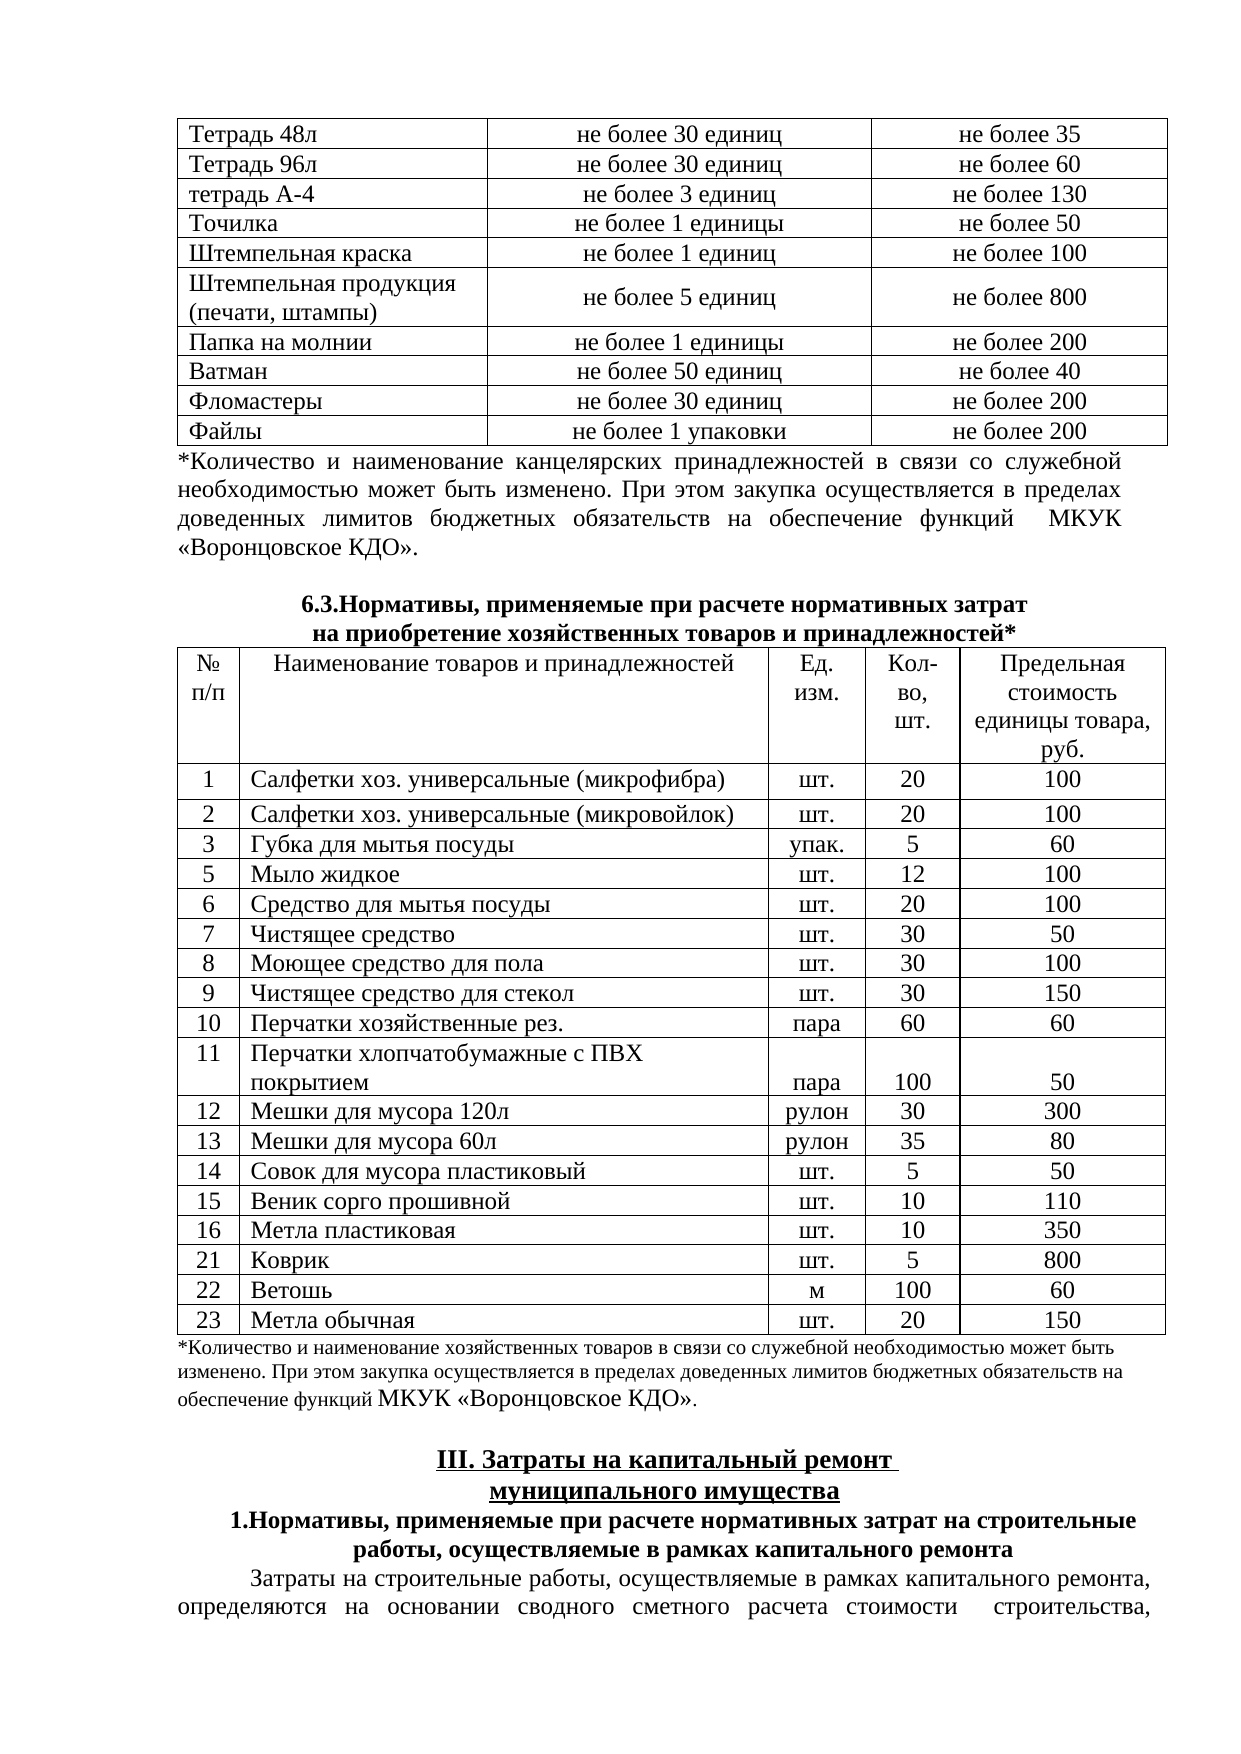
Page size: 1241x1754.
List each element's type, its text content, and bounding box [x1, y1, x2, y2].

table_cell 12 [178, 1096, 239, 1125]
table_cell 100 [961, 800, 1165, 828]
table_cell 22 [178, 1275, 239, 1304]
table_cell Моющее средство для пола [240, 949, 768, 977]
table_cell шт. упак. [769, 764, 865, 798]
table_header Предельная стоимость единицы товара, руб. [961, 648, 1165, 763]
table_cell не более 50 единиц [488, 356, 871, 385]
table_cell 350 [961, 1216, 1165, 1244]
table_cell не более 30 единиц [488, 386, 871, 415]
table_cell 60 [961, 1275, 1165, 1304]
table_cell Перчатки хозяйственные рез. [240, 1008, 768, 1037]
table_cell Метла пластиковая [240, 1216, 768, 1244]
table_cell 30 [866, 1096, 959, 1125]
table_cell Ветошь [240, 1275, 768, 1304]
table_cell 110 [961, 1186, 1165, 1214]
table_cell Веник сорго прошивной [240, 1186, 768, 1214]
table_cell Салфетки хоз. универсальные (микровойлок) [240, 800, 768, 828]
table_cell Чистящее средство для стекол [240, 978, 768, 1007]
table_cell не более 200 [872, 386, 1167, 415]
table_header Ед. изм. [769, 648, 865, 763]
table_cell шт. [769, 800, 865, 828]
table_cell 8 [178, 949, 239, 977]
table_cell Штемпельная краска [178, 238, 487, 267]
table_cell упак. [769, 829, 865, 858]
table_cell 13 [178, 1126, 239, 1155]
table_cell 2 [178, 800, 239, 828]
table_cell 14 [178, 1156, 239, 1185]
text III. Затраты на капитальный ремонт [177, 1443, 1152, 1474]
table_cell шт. [769, 949, 865, 977]
table_cell 1 [178, 764, 239, 798]
table_cell Тетрадь 48л [178, 119, 487, 148]
table_cell 20 [866, 889, 959, 918]
table_cell 100 [961, 859, 1165, 888]
table_cell 5 [866, 1156, 959, 1185]
table_cell шт. [769, 1245, 865, 1274]
table_cell не более 50 [872, 209, 1167, 237]
table_cell Мешки для мусора 60л [240, 1126, 768, 1155]
table_cell не более 5 единиц [488, 268, 871, 326]
table_cell Файлы [178, 416, 487, 445]
table_cell 10 [866, 1186, 959, 1214]
table_cell 60 [866, 1008, 959, 1037]
table_cell шт. [769, 859, 865, 888]
table_cell шт. [769, 889, 865, 918]
table_cell 15 [178, 1186, 239, 1214]
table_cell 100 130 [961, 764, 1165, 798]
text на приобретение хозяйственных товаров и принадлежностей* [177, 618, 1152, 647]
table_cell Губка для мытья посуды [240, 829, 768, 858]
table_cell 5 [178, 859, 239, 888]
table_cell 5 [866, 1245, 959, 1274]
table_cell пара [769, 1008, 865, 1037]
table_cell шт. [769, 919, 865, 947]
table_cell не более 130 [872, 179, 1167, 207]
table_cell Средство для мытья посуды [240, 889, 768, 918]
table_cell не более 3 единиц [488, 179, 871, 207]
table_header № п/п [178, 648, 239, 763]
text *Количество и наименование канцелярских принадлежностей в связи со служебной необходимостью может быть изменено. При этом закупка осуществляется в пределах доведенных лимитов бюджетных обязательств на обеспечение функций МКУК «Воронцовское КДО». [177, 446, 1122, 561]
table_cell не более 100 [872, 238, 1167, 267]
table_cell пара [769, 1038, 865, 1095]
table_cell 50 [961, 1156, 1165, 1185]
text 1.Нормативы, применяемые при расчете нормативных затрат на строительные работы, осуществляемые в рамках капитального ремонта [215, 1505, 1152, 1563]
table_cell 20 [866, 1305, 959, 1334]
table_cell рулон [769, 1096, 865, 1125]
table_cell 100 [866, 1038, 959, 1095]
table_cell 20 [866, 800, 959, 828]
table_cell Точилка [178, 209, 487, 237]
table_cell не более 200 [872, 327, 1167, 355]
table_cell Мыло жидкое [240, 859, 768, 888]
table_cell 100 [961, 949, 1165, 977]
table_cell 150 [961, 1305, 1165, 1334]
table_cell 6 [178, 889, 239, 918]
table_cell 100 [866, 1275, 959, 1304]
table_cell 300 [961, 1096, 1165, 1125]
text *Количество и наименование хозяйственных товаров в связи со служебной необходимостью может быть изменено. При этом закупка осуществляется в пределах доведенных лимитов бюджетных обязательств на обеспечение функций МКУК «Воронцовское КДО». [177, 1335, 1152, 1412]
table_cell не более 35 [872, 119, 1167, 148]
table_header Кол-во, шт. [866, 648, 959, 763]
table_cell не более 1 единицы [488, 327, 871, 355]
table_cell шт. [769, 978, 865, 1007]
table_cell Мешки для мусора 120л [240, 1096, 768, 1125]
table_cell 35 [866, 1126, 959, 1155]
table_cell не более 30 единиц [488, 119, 871, 148]
table_cell шт. [769, 1305, 865, 1334]
table_cell 30 [866, 978, 959, 1007]
table_cell Чистящее средство [240, 919, 768, 947]
table_cell не более 40 [872, 356, 1167, 385]
table_cell 16 [178, 1216, 239, 1244]
table_cell 150 [961, 978, 1165, 1007]
text 6.3.Нормативы, применяемые при расчете нормативных затрат [177, 589, 1152, 618]
table_cell Штемпельная продукция (печати, штампы) [178, 268, 487, 326]
table_cell Папка на молнии [178, 327, 487, 355]
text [177, 1563, 1152, 1620]
table_cell 30 [866, 919, 959, 947]
table_cell Тетрадь 96л [178, 149, 487, 178]
table_cell 11 [178, 1038, 239, 1095]
table_cell Перчатки хлопчатобумажные с ПВХ покрытием [240, 1038, 768, 1095]
table_header Наименование товаров и принадлежностей [240, 648, 768, 763]
table_cell шт. [769, 1186, 865, 1214]
table_cell не более 1 единицы [488, 209, 871, 237]
text муниципального имущества [177, 1474, 1152, 1505]
table_cell рулон [769, 1126, 865, 1155]
table_cell 100 [961, 889, 1165, 918]
table_cell 60 [961, 1008, 1165, 1037]
table_cell Коврик [240, 1245, 768, 1274]
table_cell 50 [961, 919, 1165, 947]
table_cell не более 60 [872, 149, 1167, 178]
table_cell 21 [178, 1245, 239, 1274]
table_cell Салфетки хоз. универсальные (микрофибра) [240, 764, 768, 798]
table_cell 20 1100 [866, 764, 959, 798]
table_cell шт. [769, 1156, 865, 1185]
table_cell 7 [178, 919, 239, 947]
table_cell не более 1 упаковки [488, 416, 871, 445]
table_cell 9 [178, 978, 239, 1007]
table_cell не более 1 единиц [488, 238, 871, 267]
table_cell шт. [769, 1216, 865, 1244]
table_cell не более 800 [872, 268, 1167, 326]
table_cell 23 [178, 1305, 239, 1334]
table_cell Ватман [178, 356, 487, 385]
table_cell 800 [961, 1245, 1165, 1274]
table_cell тетрадь А-4 [178, 179, 487, 207]
table_cell не более 200 [872, 416, 1167, 445]
table_cell Совок для мусора пластиковый [240, 1156, 768, 1185]
table_cell 12 [866, 859, 959, 888]
table_cell 5 [866, 829, 959, 858]
table_cell 80 [961, 1126, 1165, 1155]
table_cell 30 [866, 949, 959, 977]
table_cell 10 [178, 1008, 239, 1037]
table_cell Фломастеры [178, 386, 487, 415]
table_cell м [769, 1275, 865, 1304]
table_cell 50 [961, 1038, 1165, 1095]
table_cell 10 [866, 1216, 959, 1244]
table_cell 3 [178, 829, 239, 858]
table_cell Метла обычная [240, 1305, 768, 1334]
table_cell не более 30 единиц [488, 149, 871, 178]
table_cell 60 [961, 829, 1165, 858]
